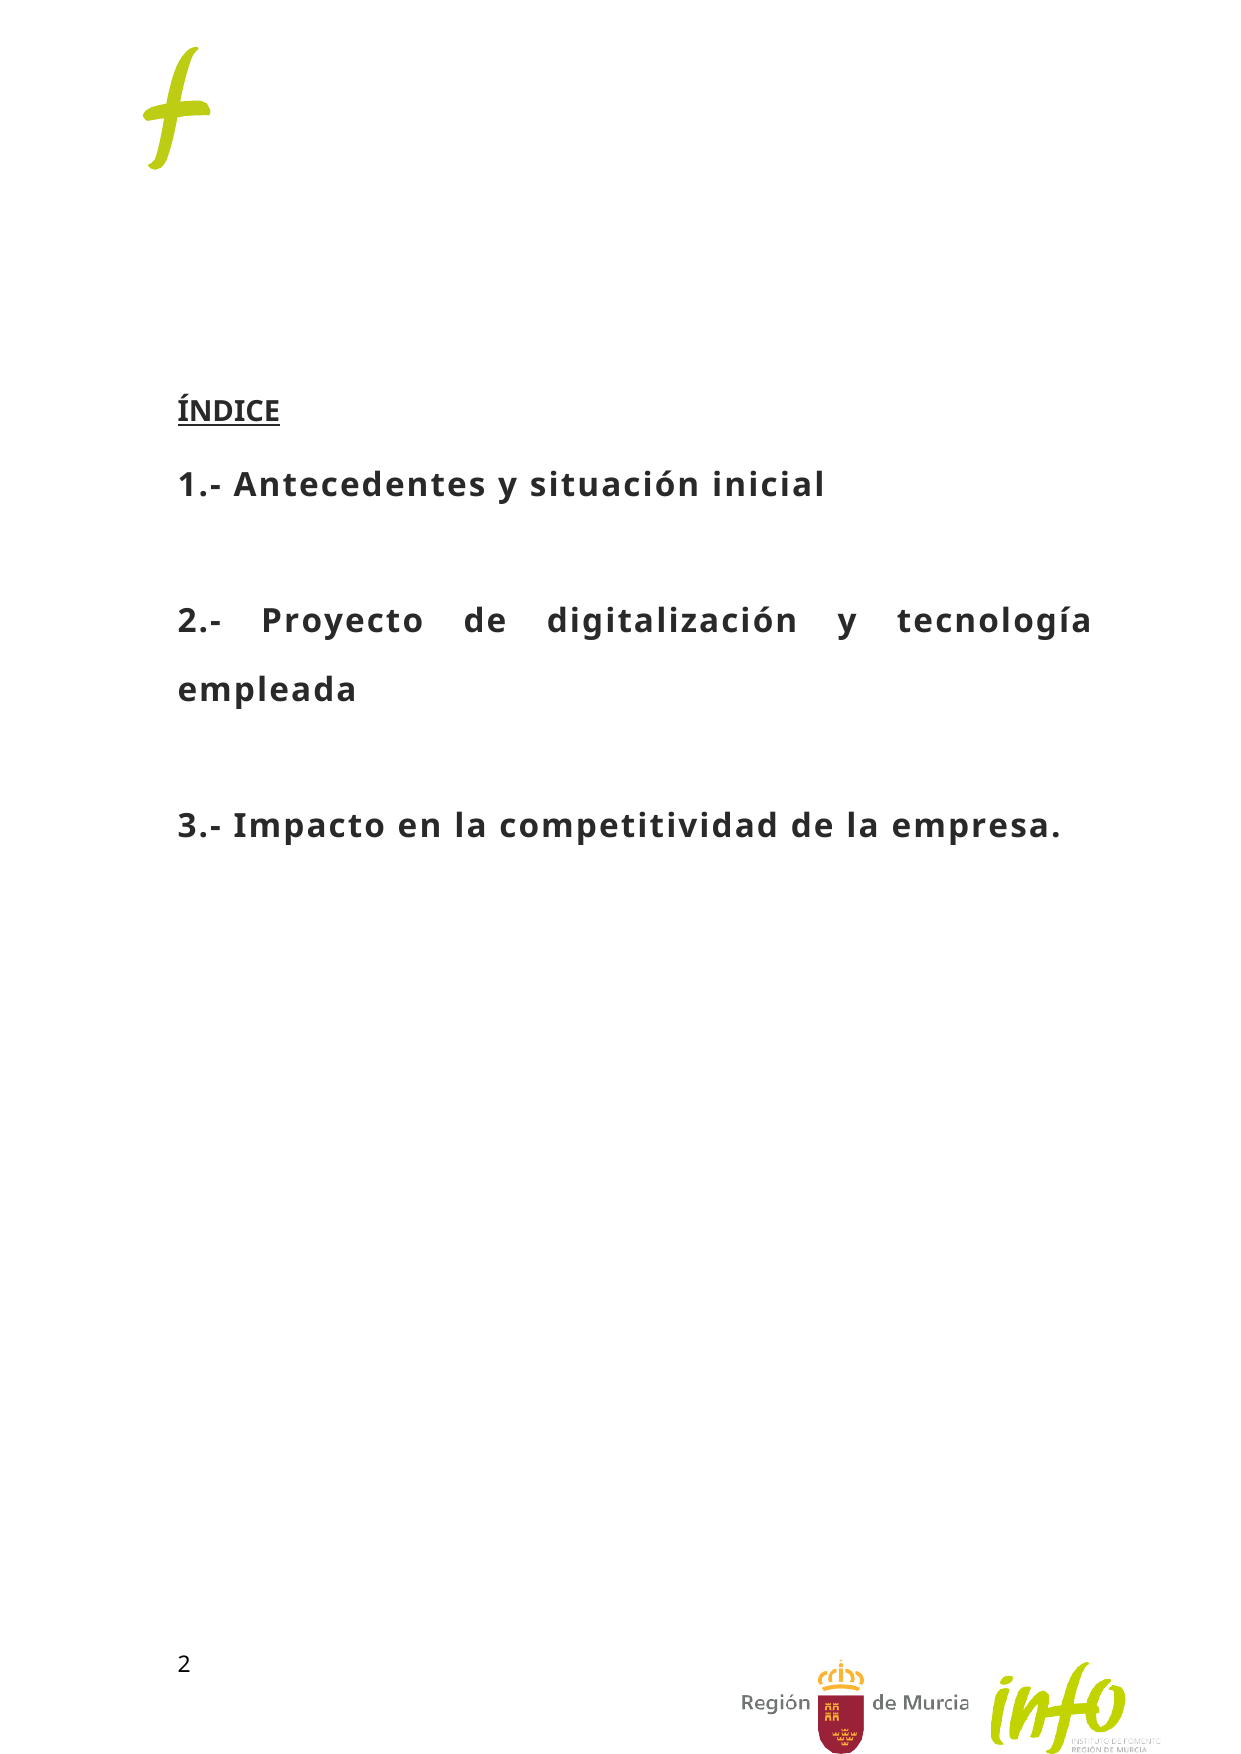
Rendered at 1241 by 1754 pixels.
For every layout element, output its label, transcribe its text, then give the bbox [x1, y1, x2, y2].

text ÍNDICE [177, 390, 1092, 430]
picture [991, 1662, 1161, 1754]
picture [742, 1659, 969, 1754]
text 1.- Antecedentes y situación inicial [177, 461, 1092, 506]
text 3.- Impacto en la competitividad de la empresa. [177, 802, 1092, 847]
text 2.- Proyecto de digitalización y tecnología empleada [177, 597, 1092, 711]
